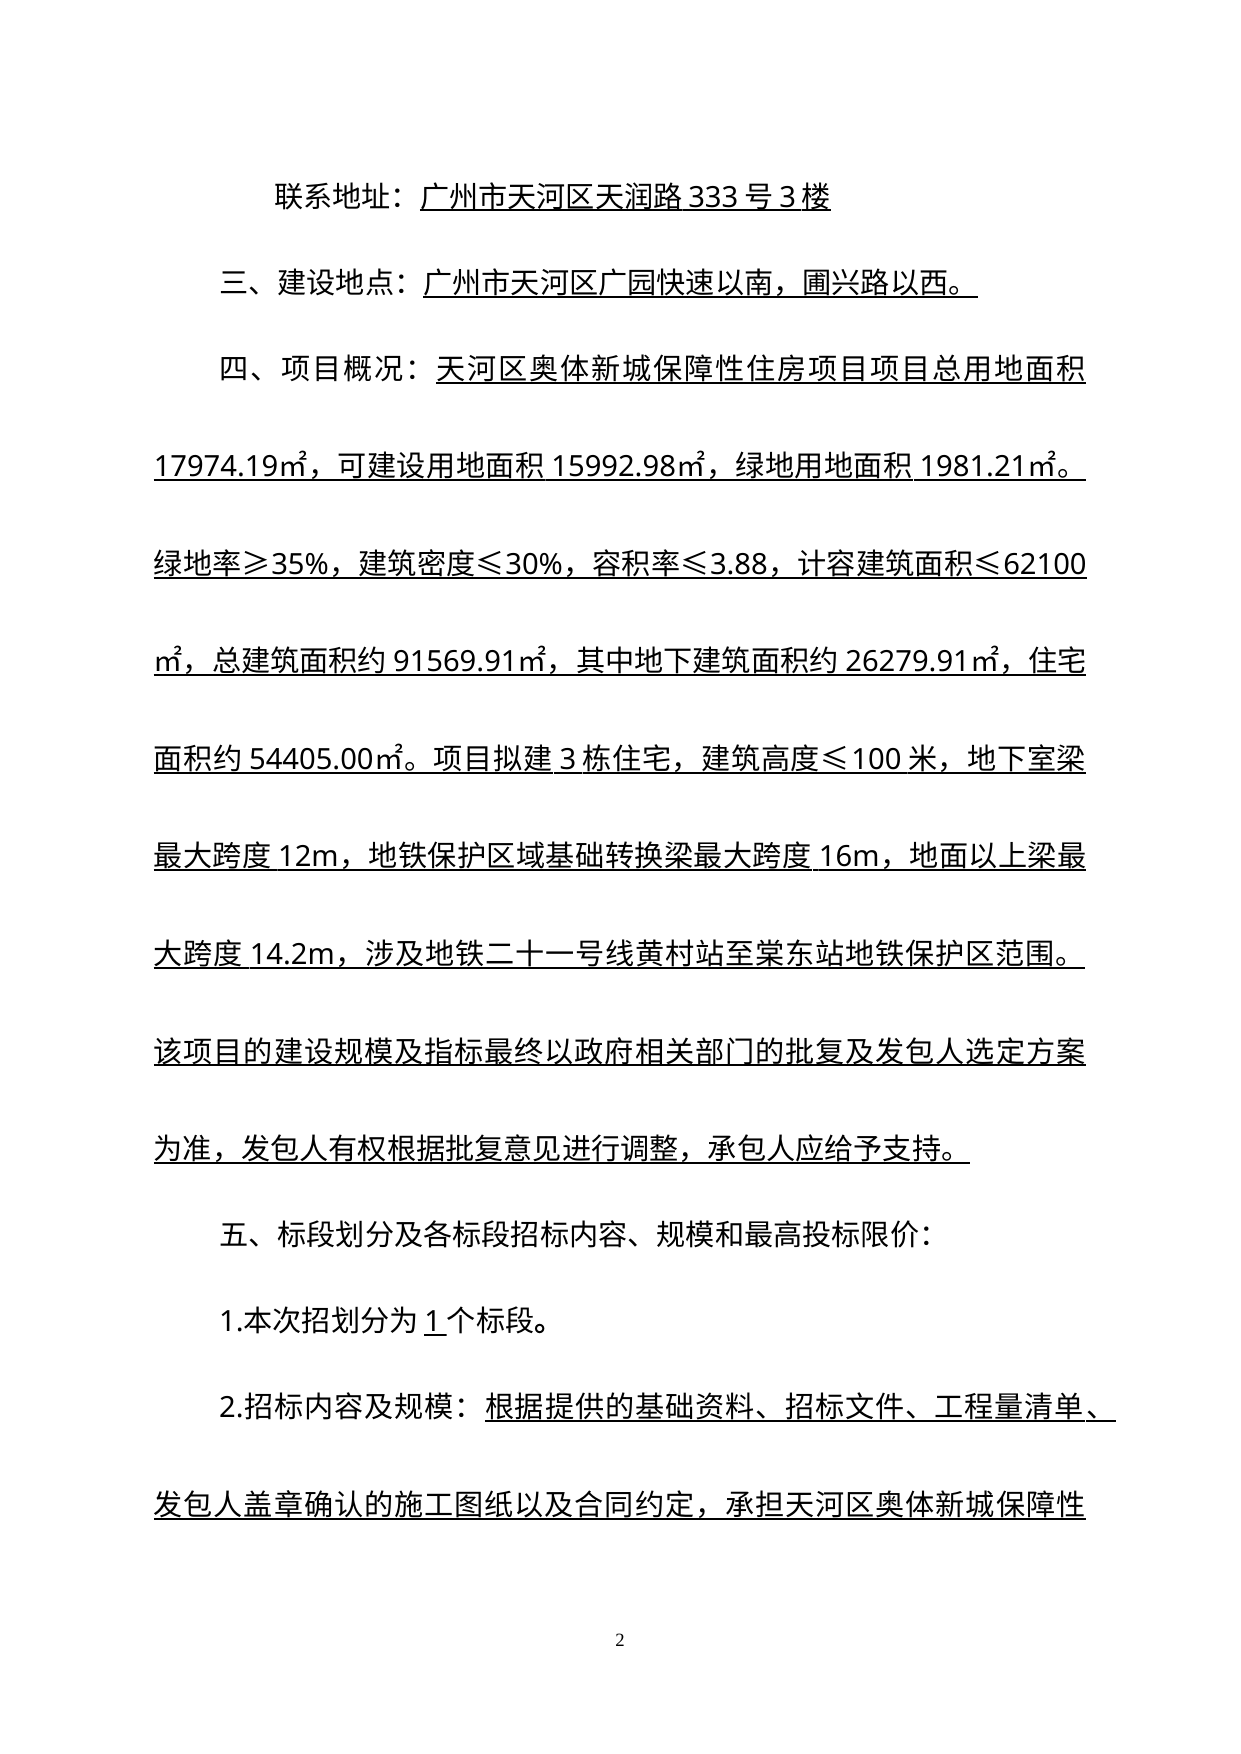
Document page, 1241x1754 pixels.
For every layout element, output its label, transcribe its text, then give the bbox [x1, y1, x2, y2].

text 三、建设地点：广州市天河区广园快速以南，圃兴路以西。 [153, 248, 1087, 313]
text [153, 1373, 1087, 1535]
text 四、项目概况：天河区奥体新城保障性住房项目项目总用地面积17974.19㎡，可建设用地面积15992.98㎡，绿地用地面积1981.21㎡。绿地率≥35%，建筑密度≤30%，容积率≤3.88，计容建筑面积≤62100㎡，总建筑面积约91569.91㎡，其中地下建筑面积约 26279.91㎡，住宅面积约54405.00㎡。项目拟建3栋住宅，建筑高度≤100米，地下室梁最大跨度12m，地铁保护区域基础转换梁最大跨度16m，地面以上梁最大跨度14.2m，涉及地铁二十一号线黄村站至棠东站地铁保护区范围。该项目的建设规模及指标最终以政府相关部门的批复及发包人选定方案为准，发包人有权根据批复意见进行调整，承包人应给予支持。 [153, 578, 1087, 1179]
text 联系地址：广州市天河区天润路333号3楼 [153, 162, 1087, 227]
text 五、标段划分及各标段招标内容、规模和最高投标限价： [153, 1200, 1087, 1265]
text 1.本次招划分为1个标段。 [153, 1287, 1087, 1352]
text 四、项目概况：天河区奥体新城保障性住房项目项目总用地面积17974.19㎡，可建设用地面积15992.98㎡，绿地用地面积1981.21㎡。绿地率≥35%，建筑密度≤30%，容积率≤3.88，计容建筑面积≤62100㎡，总建筑面积约91569.91㎡，其中地下建筑面积约 26279.91㎡，住宅面积约54405.00㎡。项目拟建3栋住宅，建筑高度≤100米，地下室梁最大跨度12m，地铁保护区域基础转换梁最大跨度16m，地面以上梁最大跨度14.2m，涉及地铁二十一号线黄村站至棠东站地铁保护区范围。该项目的建设规模及指标最终以政府相关部门的批复及发包人选定方案为准，发包人有权根据批复意见进行调整，承包人应给予支持。 [153, 334, 1087, 577]
